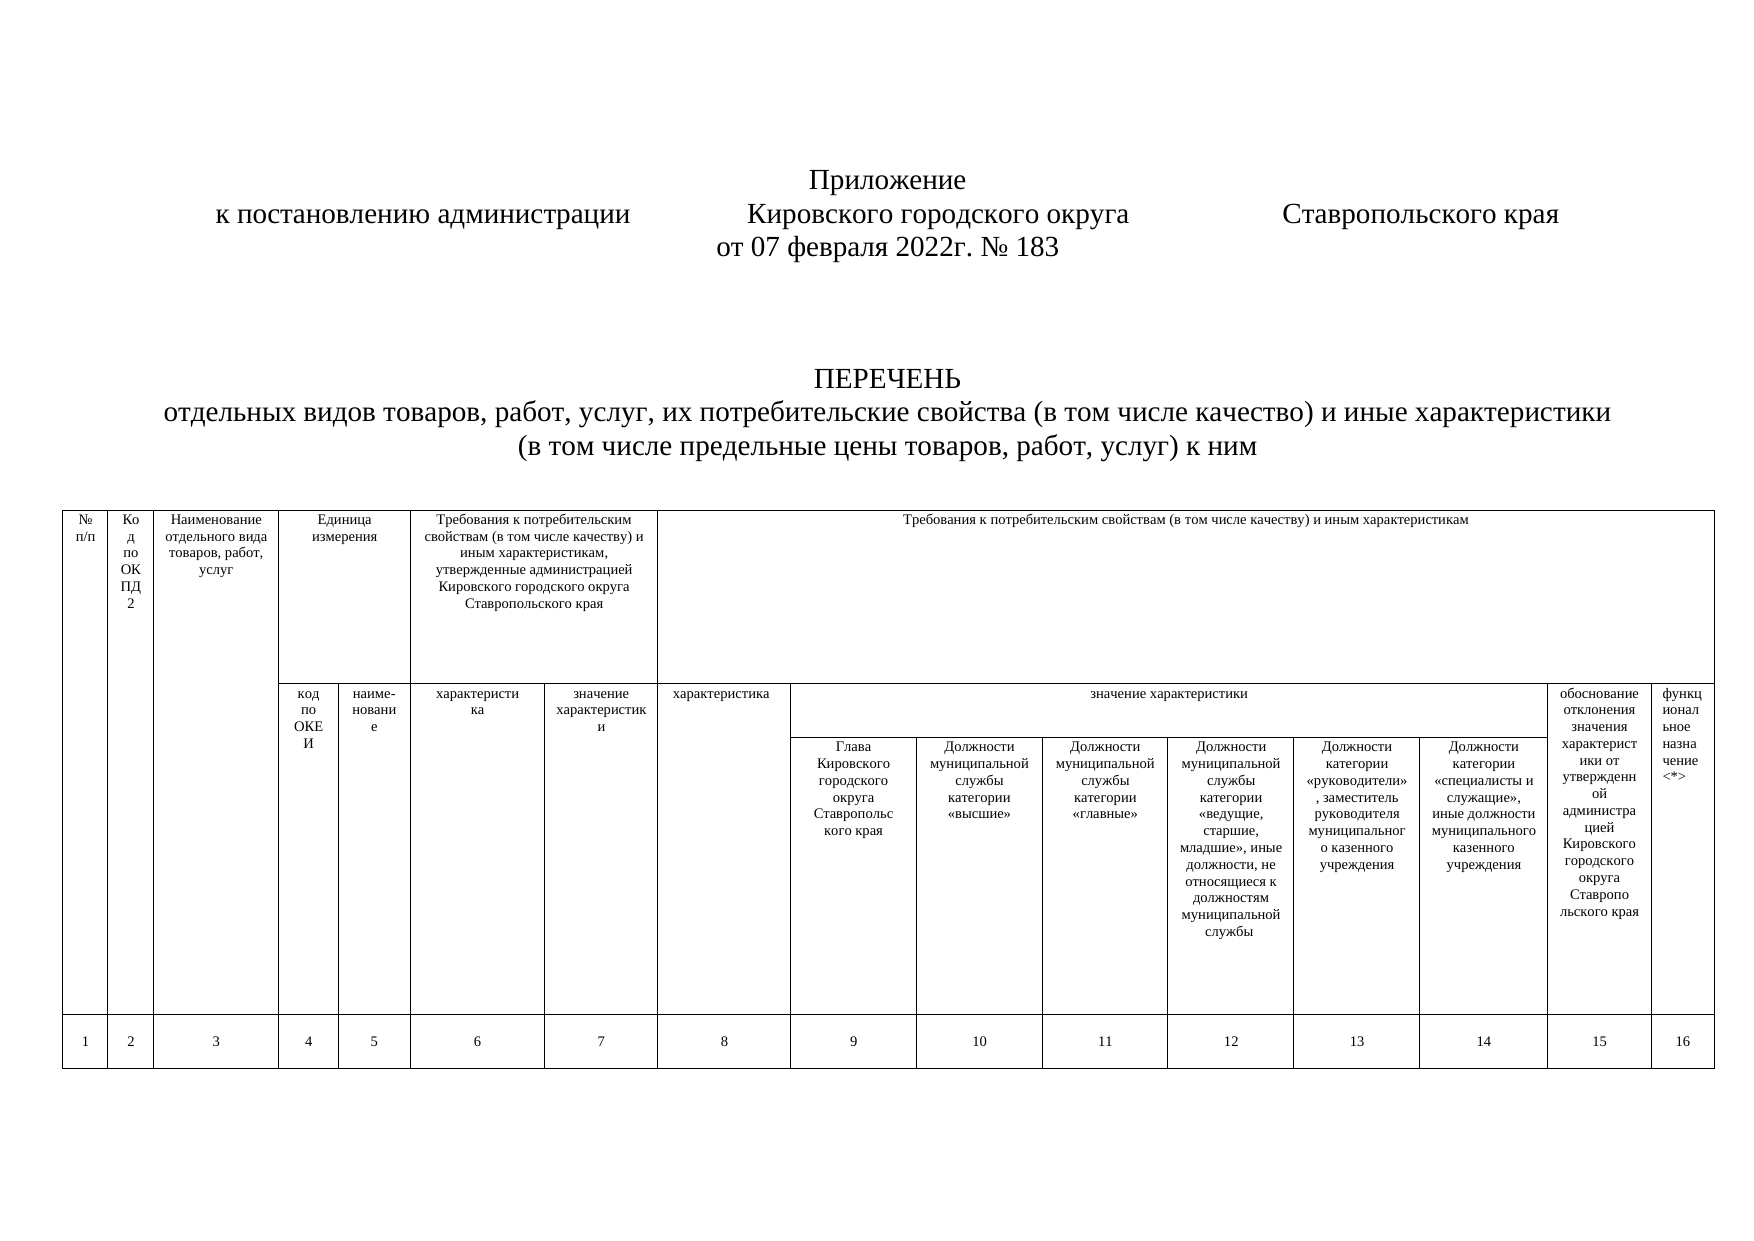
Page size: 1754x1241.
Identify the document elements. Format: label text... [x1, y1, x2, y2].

table_header Приложение к постановлению администрации Кировского городского округа Ставропольского края от 07 февраля 2022г. № 183 [61, 163, 1714, 263]
